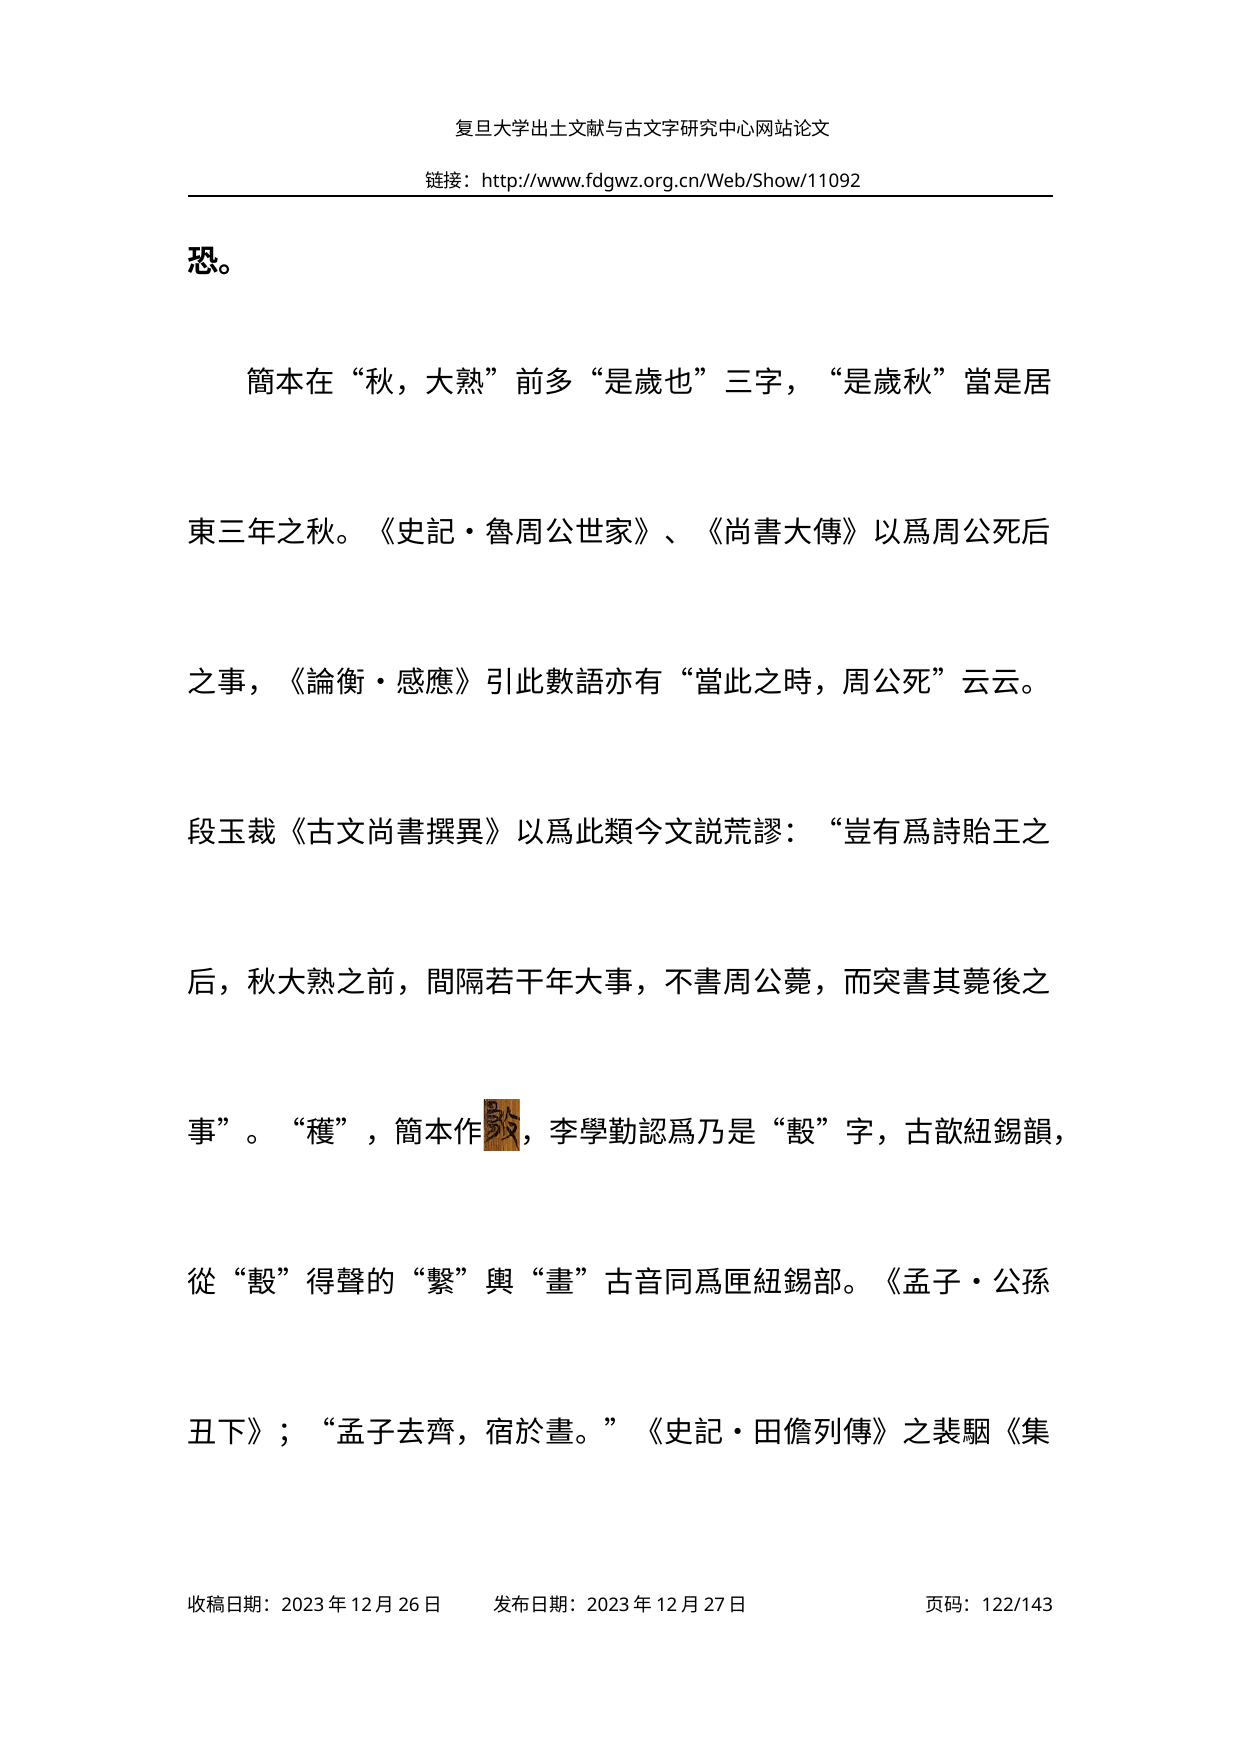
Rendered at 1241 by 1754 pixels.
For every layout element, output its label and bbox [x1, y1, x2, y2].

text [187, 342, 1053, 1467]
text [187, 222, 1053, 297]
